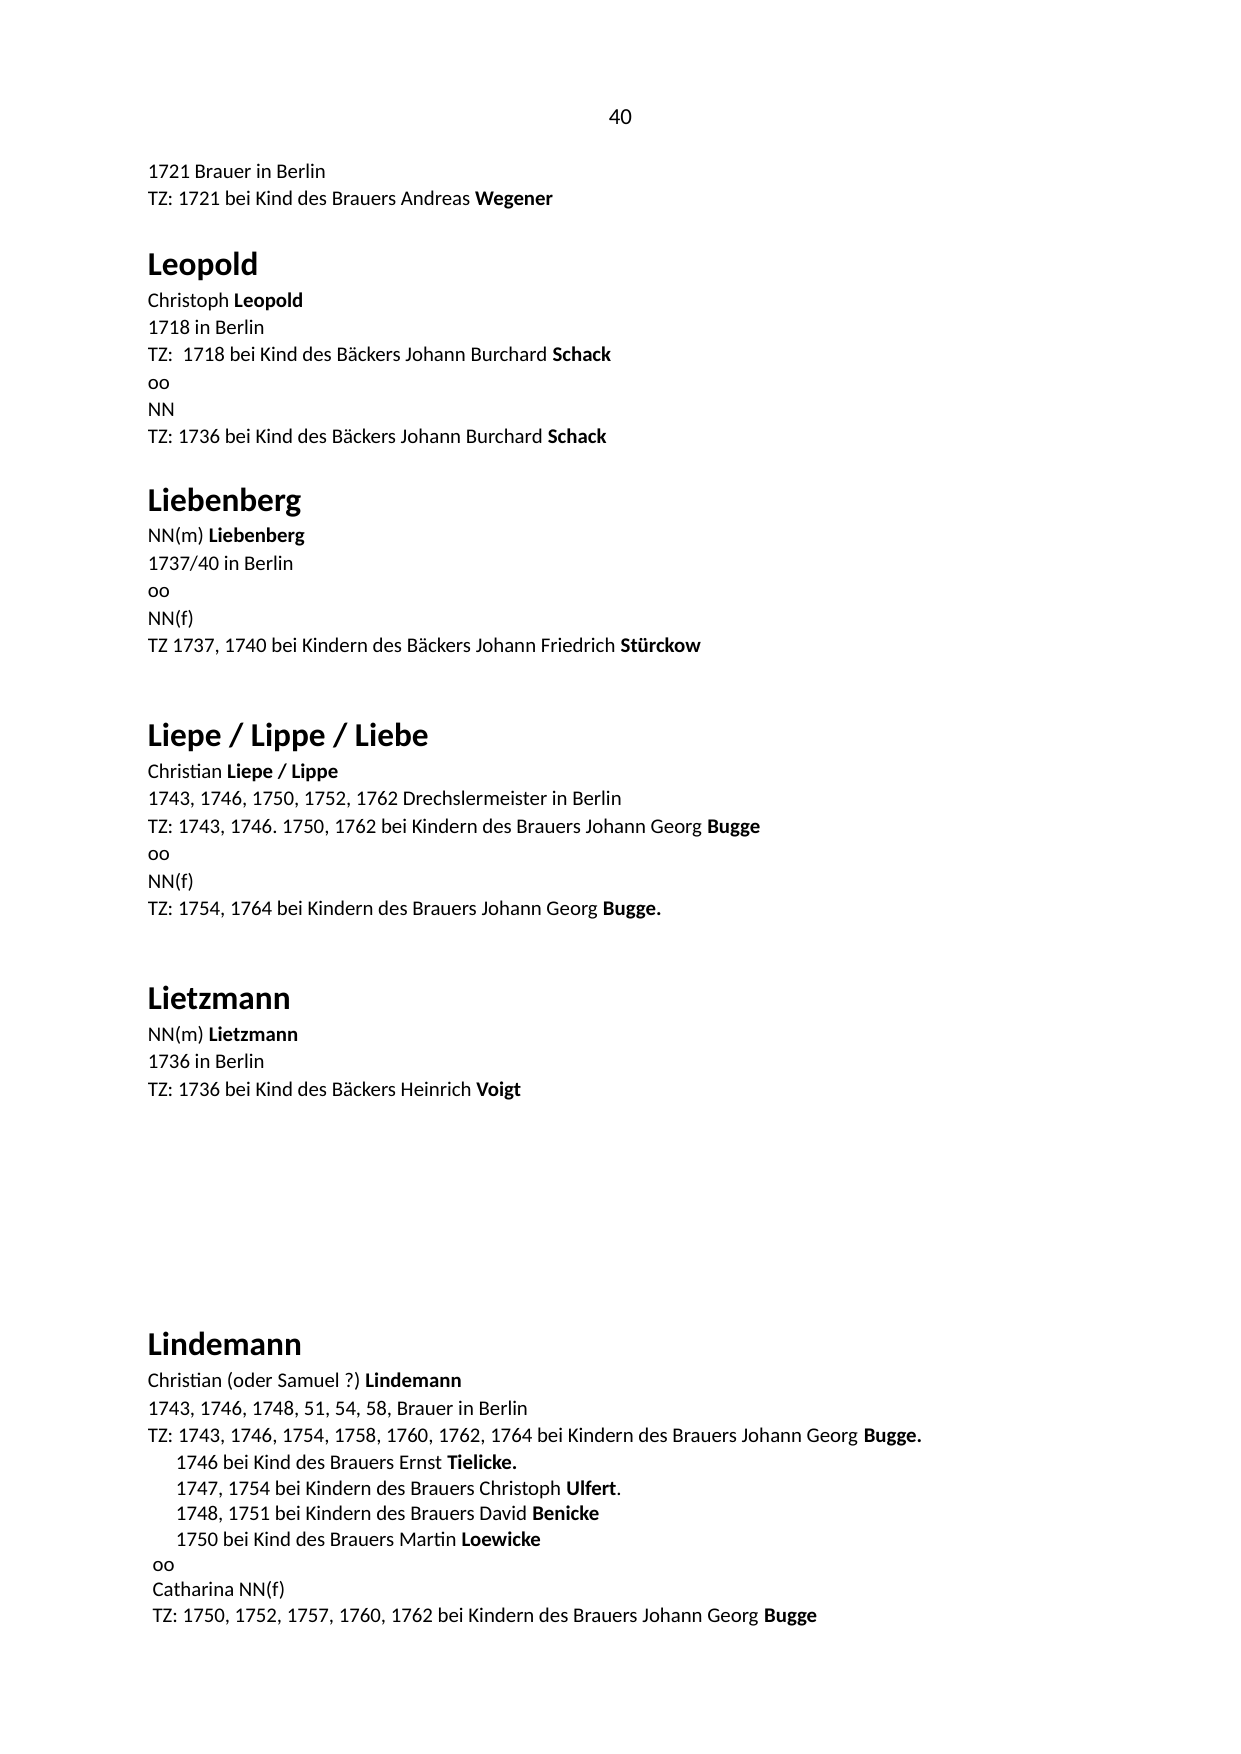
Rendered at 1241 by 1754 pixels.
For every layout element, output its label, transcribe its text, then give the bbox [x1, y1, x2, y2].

text NN(m) Liebenberg [148, 522, 1093, 548]
text TZ 1737, 1740 bei Kindern des Bäckers Johann Friedrich Stürckow [148, 632, 1093, 657]
text Liebenberg [148, 478, 1093, 519]
text TZ: 1743, 1746. 1750, 1762 bei Kindern des Brauers Johann Georg Bugge [148, 813, 1093, 838]
text Lindemann [148, 1323, 1093, 1364]
text Christian Liepe / Lippe [148, 758, 1093, 784]
text TZ: 1718 bei Kind des Bäckers Johann Burchard Schack [148, 342, 1093, 367]
text 1743, 1746, 1750, 1752, 1762 Drechslermeister in Berlin [148, 786, 1093, 811]
text Christoph Leopold [148, 287, 1093, 312]
text oo [148, 577, 1093, 603]
text oo [148, 369, 1093, 394]
text 1746 bei Kind des Brauers Ernst Tielicke. [148, 1449, 1093, 1475]
text 1747, 1754 bei Kindern des Brauers Christoph Ulfert. [148, 1475, 1093, 1500]
text 1718 in Berlin [148, 314, 1093, 339]
text Christian (oder Samuel ?) Lindemann [148, 1367, 1093, 1393]
text TZ: 1743, 1746, 1754, 1758, 1760, 1762, 1764 bei Kindern des Brauers Johann Georg Bugge. [148, 1422, 1093, 1447]
text NN [148, 396, 1093, 422]
text TZ: 1754, 1764 bei Kindern des Brauers Johann Georg Bugge. [148, 895, 1093, 921]
text Liepe / Lippe / Liebe [148, 714, 1093, 755]
text NN(f) [148, 868, 1093, 893]
text TZ: 1721 bei Kind des Brauers Andreas Wegener [148, 185, 1093, 211]
text Lietzmann [148, 977, 1093, 1018]
text oo [148, 840, 1093, 866]
text TZ: 1736 bei Kind des Bäckers Heinrich Voigt [148, 1076, 1093, 1102]
text NN(f) [148, 605, 1093, 630]
text 1743, 1746, 1748, 51, 54, 58, Brauer in Berlin [148, 1395, 1093, 1420]
text TZ: 1736 bei Kind des Bäckers Johann Burchard Schack [148, 424, 1093, 449]
text 1737/40 in Berlin [148, 550, 1093, 575]
text 1721 Brauer in Berlin [148, 158, 1093, 183]
text 1748, 1751 bei Kindern des Brauers David Benicke [148, 1500, 1093, 1526]
text 1736 in Berlin [148, 1049, 1093, 1074]
text Catharina NN(f) [148, 1577, 1093, 1602]
text 1750 bei Kind des Brauers Martin Loewicke [148, 1526, 1093, 1551]
text TZ: 1750, 1752, 1757, 1760, 1762 bei Kindern des Brauers Johann Georg Bugge [148, 1602, 1093, 1627]
text oo [148, 1551, 1093, 1577]
text Leopold [148, 243, 1093, 283]
text NN(m) Lietzmann [148, 1021, 1093, 1047]
